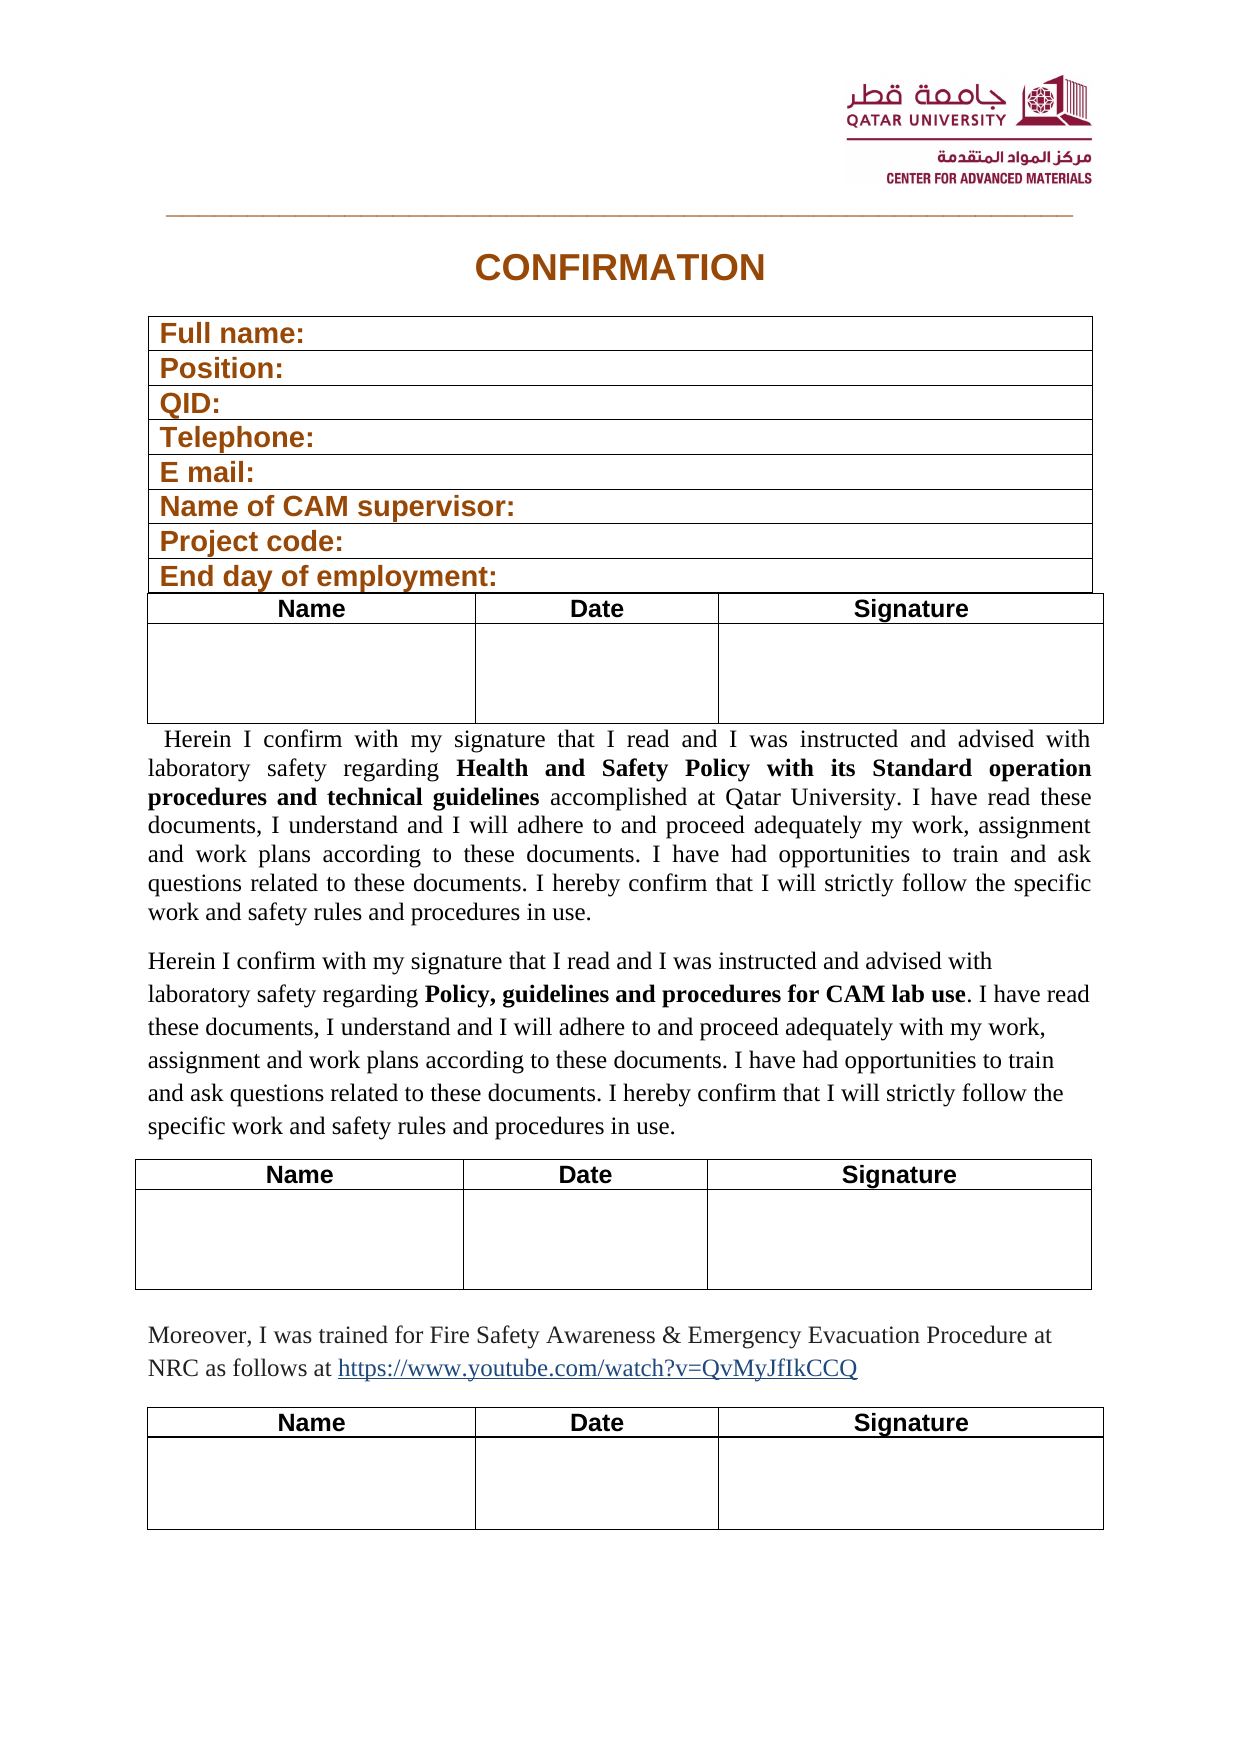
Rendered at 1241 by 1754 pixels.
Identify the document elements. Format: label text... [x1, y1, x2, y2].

table_cell End day of employment: [149, 559, 1092, 592]
table_cell [148, 1438, 475, 1529]
table_cell [719, 624, 1103, 723]
text Herein I confirm with my signature that I read and I was instructed and advised with laboratory safety regarding Health and Safety Policy with its Standard operation procedures and technical guidelines accomplished at Qatar University. I have read these documents, I understand and I will adhere to and proceed adequately my work, assignment and work plans according to these documents. I have had opportunities to train and ask questions related to these documents. I hereby confirm that I will strictly follow the specific work and safety rules and procedures in use. [148, 724, 1093, 926]
table_header Date [476, 594, 718, 623]
table_header Name [148, 594, 475, 623]
table_cell E mail: [149, 455, 1092, 488]
table_header Date [464, 1160, 707, 1188]
table_cell [476, 624, 718, 723]
table_cell Telephone: [149, 420, 1092, 454]
picture [843, 73, 1093, 186]
table_cell Project code: [149, 524, 1092, 558]
table_cell [136, 1190, 463, 1289]
table_header Full name: [149, 317, 1092, 350]
table_cell Name of CAM supervisor: [149, 490, 1092, 523]
table_cell [148, 624, 475, 723]
text Moreover, I was trained for Fire Safety Awareness & Emergency Evacuation Procedure at NRC as follows at https://www.youtube.com/watch?v=QvMyJfIkCCQ [148, 1165, 1093, 1382]
table_header Name [148, 1408, 475, 1436]
table_cell [708, 1190, 1091, 1289]
table_cell [476, 1438, 718, 1529]
table_cell QID: [149, 386, 1092, 419]
text Herein I confirm with my signature that I read and I was instructed and advised with laboratory safety regarding Policy, guidelines and procedures for CAM lab use. I have read these documents, I understand and I will adhere to and proceed adequately with my work, assignment and work plans according to these documents. I have had opportunities to train and ask questions related to these documents. I hereby confirm that I will strictly follow the specific work and safety rules and procedures in use. [148, 946, 1093, 1140]
text CONFIRMATION [148, 245, 1093, 288]
table_header Name [136, 1160, 463, 1188]
table_header Date [476, 1408, 718, 1436]
text ________________________________________________________ [148, 186, 1093, 219]
table_cell [464, 1190, 707, 1289]
table_header Signature [708, 1160, 1091, 1188]
table_header Signature [719, 594, 1103, 623]
table_cell [719, 1438, 1103, 1529]
table_header Signature [719, 1408, 1103, 1436]
table_cell Position: [149, 351, 1092, 385]
